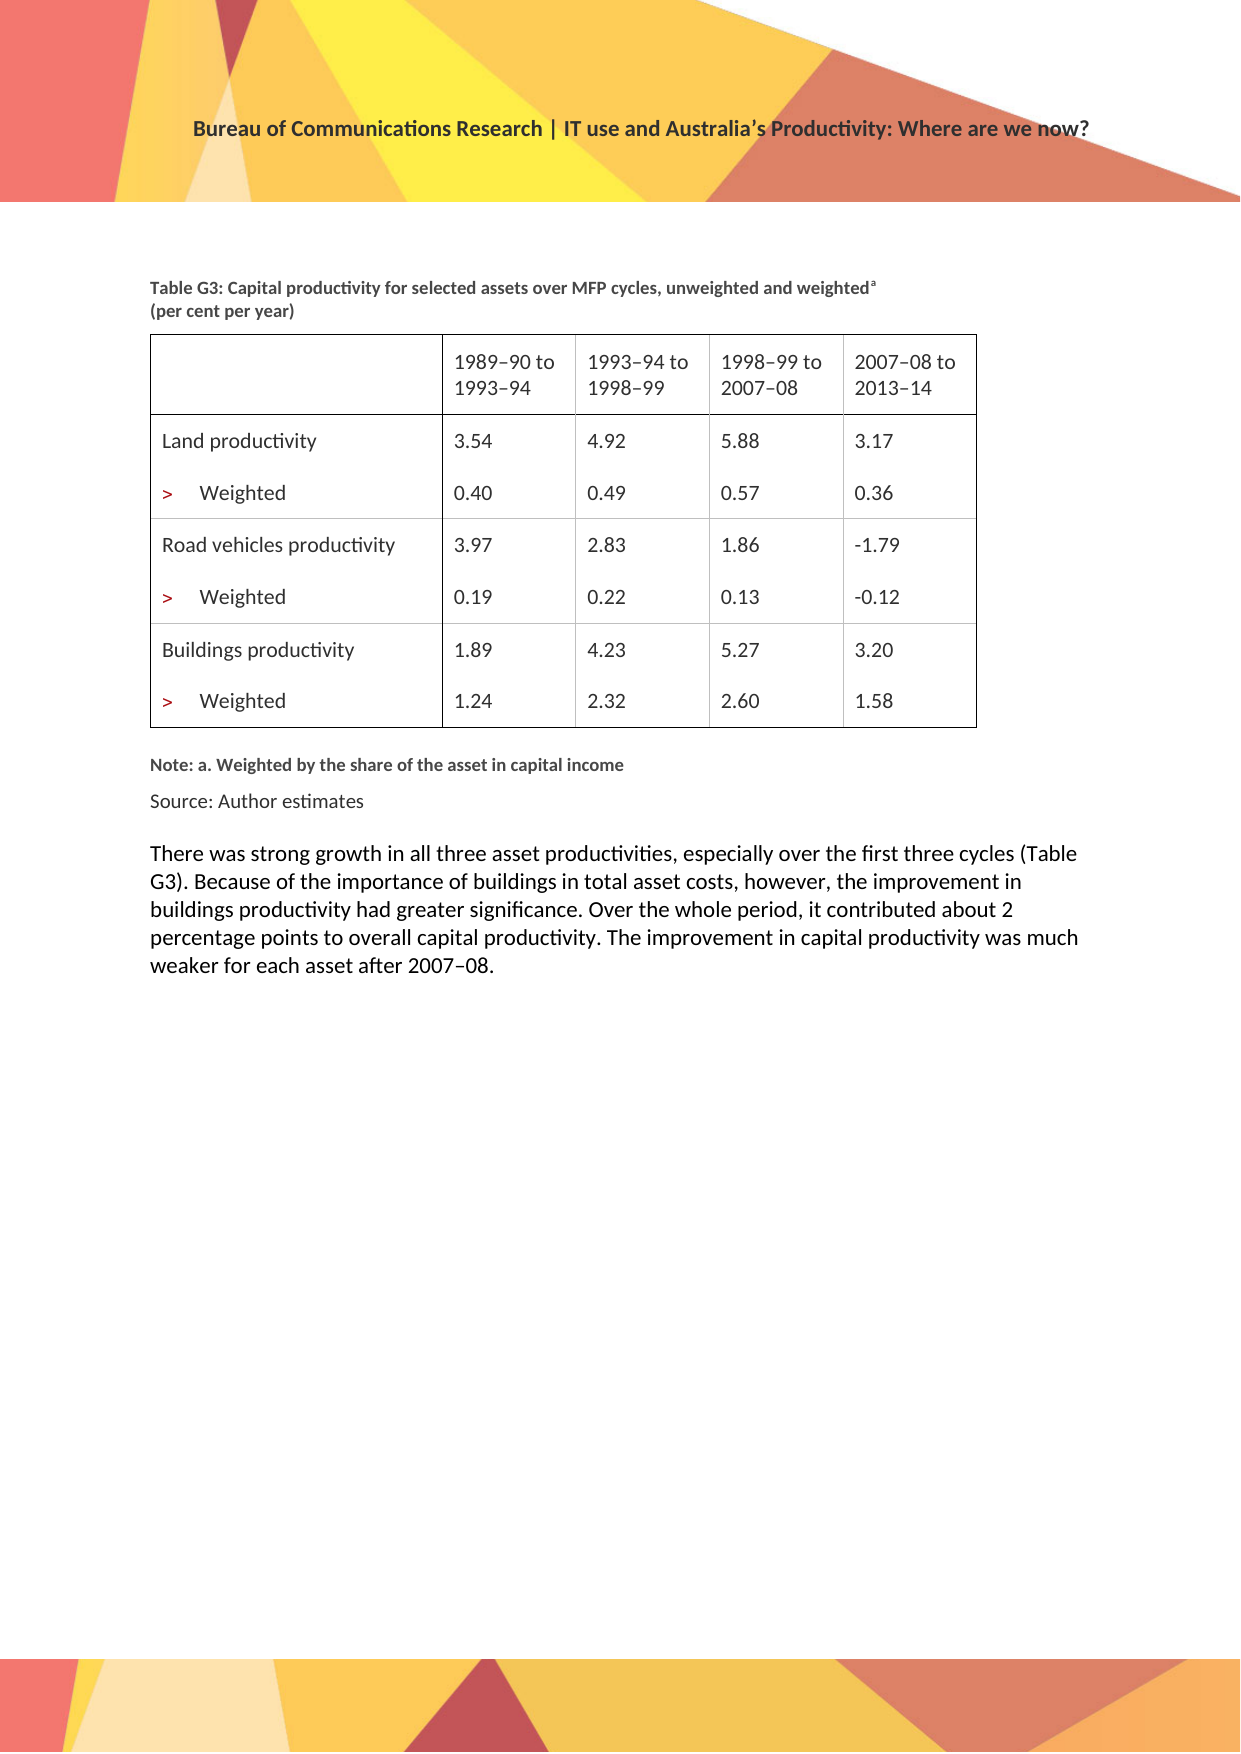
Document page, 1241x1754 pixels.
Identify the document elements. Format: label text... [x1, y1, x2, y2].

text Source: Author estimates [150, 788, 1090, 814]
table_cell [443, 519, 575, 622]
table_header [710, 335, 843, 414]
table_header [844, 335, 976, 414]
picture [0, 1659, 1241, 1752]
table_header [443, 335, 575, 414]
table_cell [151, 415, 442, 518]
text Note: a. Weighted by the share of the asset in capital income [150, 753, 1090, 776]
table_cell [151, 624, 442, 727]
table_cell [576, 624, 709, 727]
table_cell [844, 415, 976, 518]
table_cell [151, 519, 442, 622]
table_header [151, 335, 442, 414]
picture [0, 0, 1241, 202]
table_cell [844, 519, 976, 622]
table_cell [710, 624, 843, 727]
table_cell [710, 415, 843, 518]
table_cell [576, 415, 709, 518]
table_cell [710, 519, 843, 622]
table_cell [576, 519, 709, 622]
text Table G3: Capital productivity for selected assets over MFP cycles, unweighted and weighteda (per cent per year) [150, 276, 1090, 322]
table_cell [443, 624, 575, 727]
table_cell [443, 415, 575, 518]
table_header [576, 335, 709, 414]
text There was strong growth in all three asset productivities, especially over the first three cycles (Table G3). Because of the importance of buildings in total asset costs, however, the improvement in buildings productivity had greater significance. Over the whole period, it contributed about 2 percentage points to overall capital productivity. The improvement in capital productivity was much weaker for each asset after 2007–08. [150, 839, 1090, 979]
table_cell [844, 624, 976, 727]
